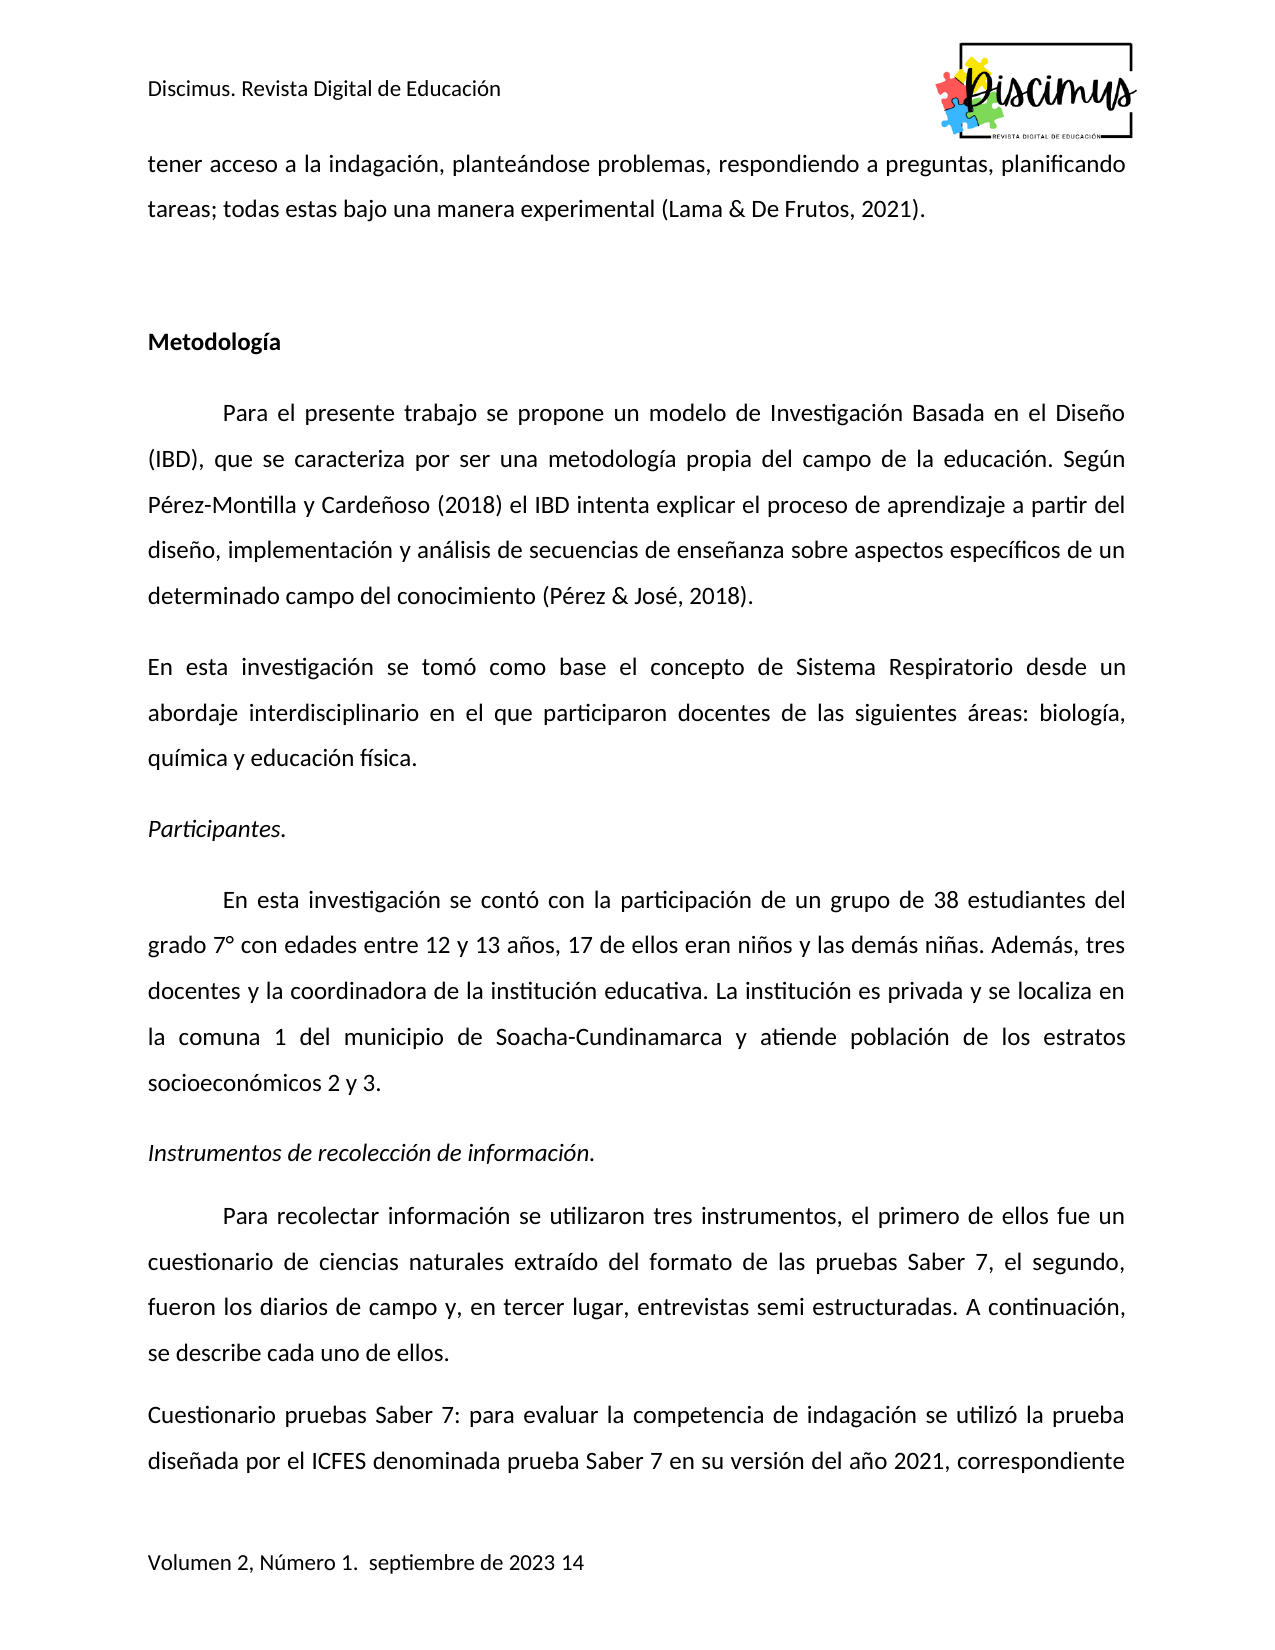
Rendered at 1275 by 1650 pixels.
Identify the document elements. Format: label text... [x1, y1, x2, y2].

text Metodología [148, 327, 1127, 357]
text Instrumentos de recolección de información. [148, 1137, 1127, 1168]
text En esta investigación se tomó como base el concepto de Sistema Respiratorio desde un abordaje interdisciplinario en el que participaron docentes de las siguientes áreas: biología, química y educación física. [147, 651, 1127, 773]
text Participantes. [148, 813, 1127, 844]
text Para recolectar información se utilizaron tres instrumentos, el primero de ellos fue un cuestionario de ciencias naturales extraído del formato de las pruebas Saber 7, el segundo, fueron los diarios de campo y, en tercer lugar, entrevistas semi estructuradas. A continuación, se describe cada uno de ellos. [148, 1200, 1127, 1368]
text Para el presente trabajo se propone un modelo de Investigación Basada en el Diseño (IBD), que se caracteriza por ser una metodología propia del campo de la educación. Según Pérez-Montilla y Cardeñoso (2018) el IBD intenta explicar el proceso de aprendizaje a partir del diseño, implementación y análisis de secuencias de enseñanza sobre aspectos específicos de un determinado campo del conocimiento (Pérez & José, 2018). [148, 397, 1127, 611]
text En esta investigación se contó con la participación de un grupo de 38 estudiantes del grado 7° con edades entre 12 y 13 años, 17 de ellos eran niños y las demás niñas. Además, tres docentes y la coordinadora de la institución educativa. La institución es privada y se localiza en la comuna 1 del municipio de Soacha-Cundinamarca y atiende población de los estratos socioeconómicos 2 y 3. [148, 884, 1127, 1097]
picture [935, 39, 1161, 146]
